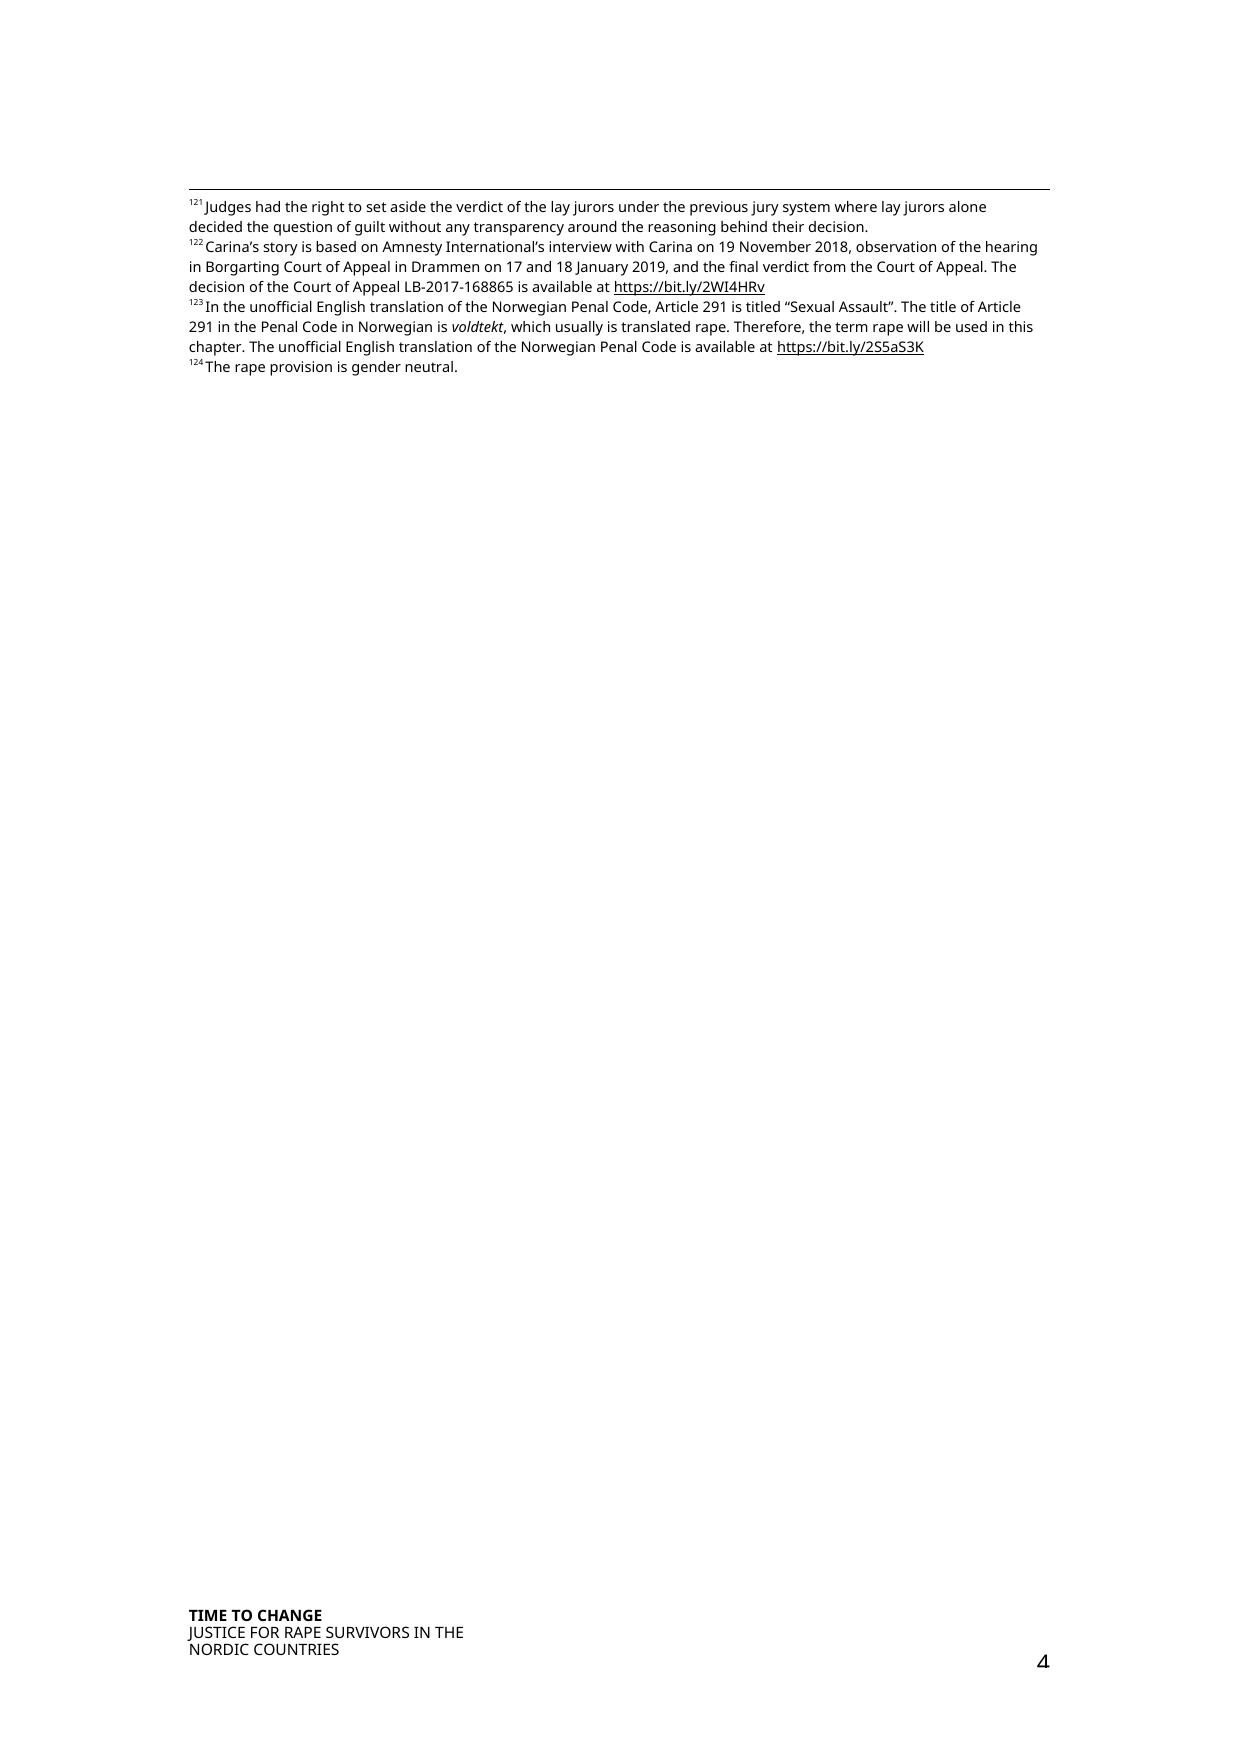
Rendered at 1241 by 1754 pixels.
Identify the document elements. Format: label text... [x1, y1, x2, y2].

text 122 Carina’s story is based on Amnesty International’s interview with Carina on 19 November 2018, observation of the hearing in Borgarting Court of Appeal in Drammen on 17 and 18 January 2019, and the final verdict from the Court of Appeal. The decision of the Court of Appeal LB-2017-168865 is available at https://bit.ly/2WI4HRv [189, 237, 1044, 297]
text 124 The rape provision is gender neutral. [189, 357, 1178, 377]
text 123 In the unofficial English translation of the Norwegian Penal Code, Article 291 is titled “Sexual Assault”. The title of Article 291 in the Penal Code in Norwegian is voldtekt, which usually is translated rape. Therefore, the term rape will be used in this chapter. The unofficial English translation of the Norwegian Penal Code is available at https://bit.ly/2S5aS3K [189, 297, 1034, 357]
text 121 Judges had the right to set aside the verdict of the lay jurors under the previous jury system where lay jurors alone decided the question of guilt without any transparency around the reasoning behind their decision. [189, 196, 1044, 237]
